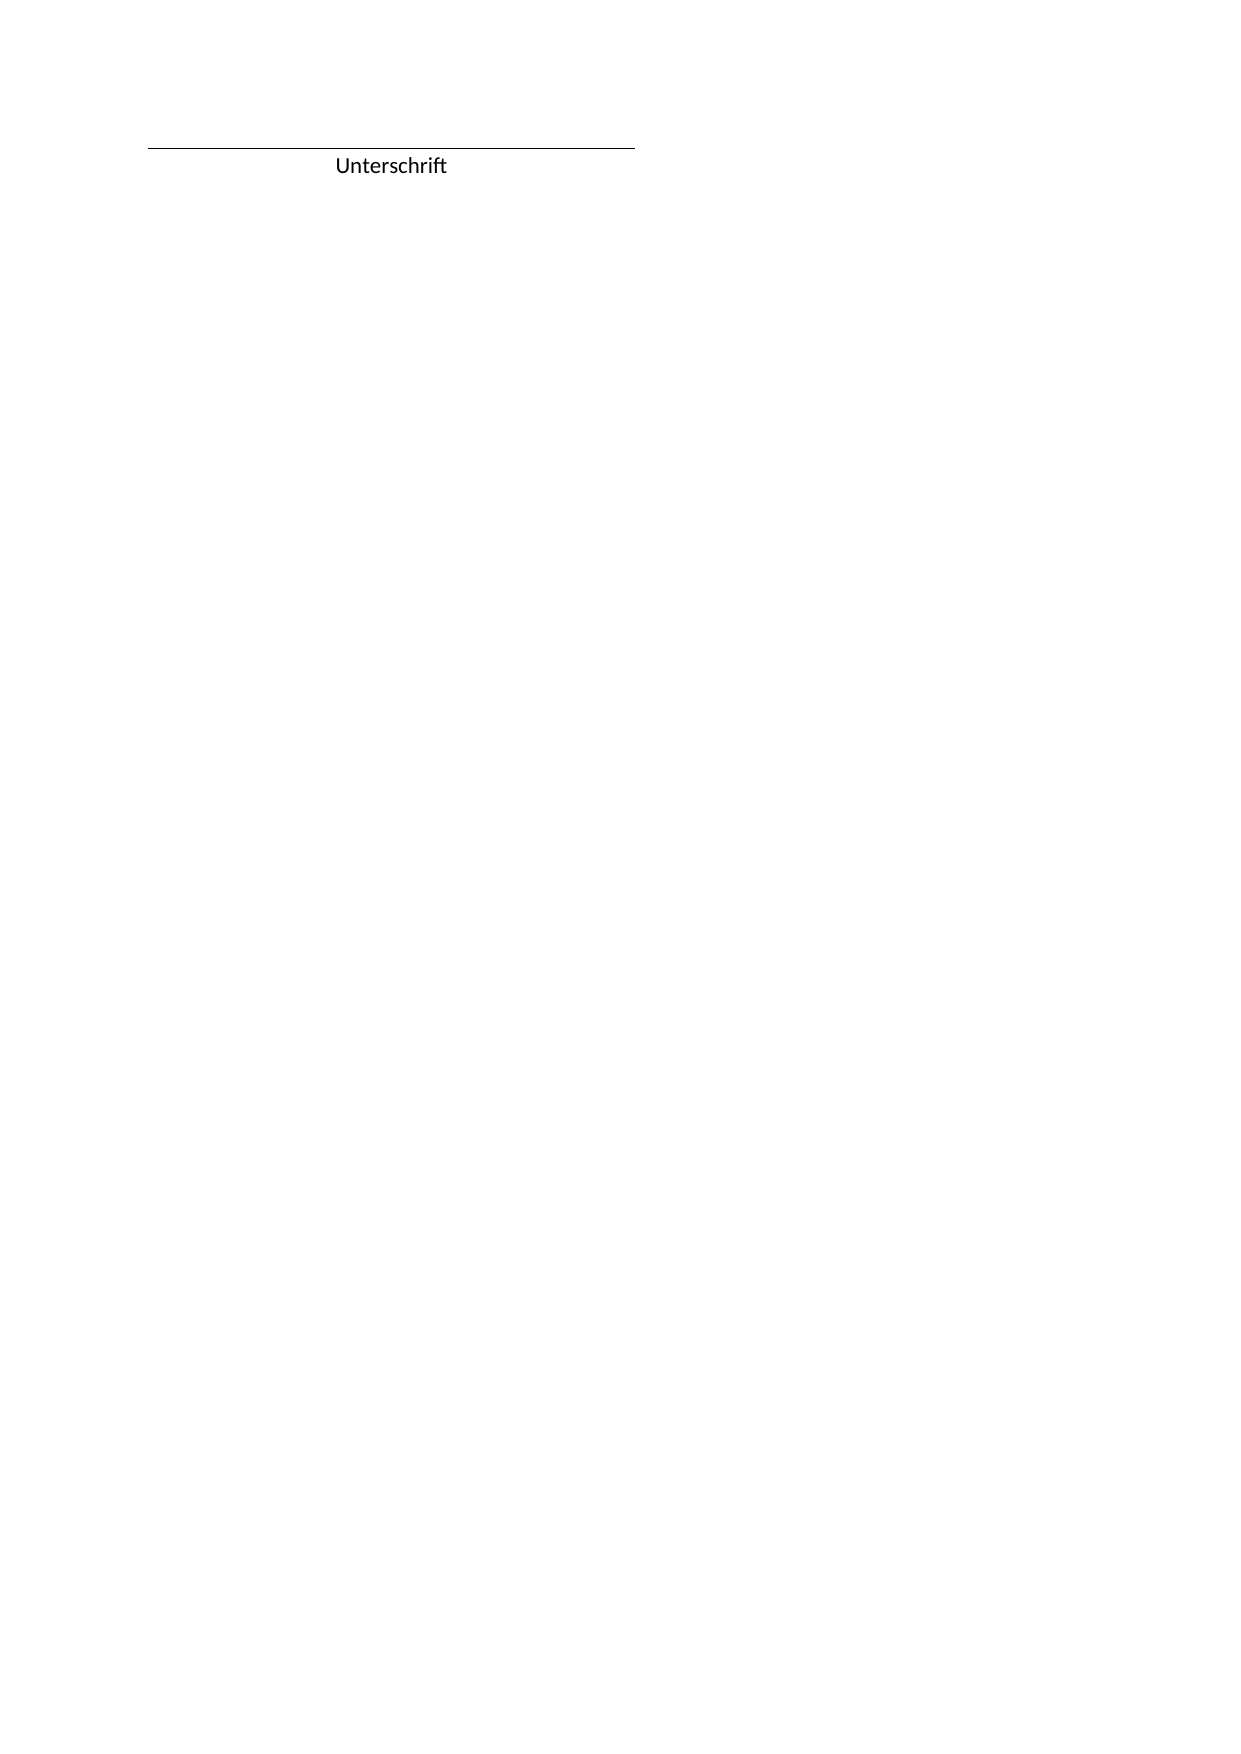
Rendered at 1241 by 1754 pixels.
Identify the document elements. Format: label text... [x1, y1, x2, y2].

text Unterschrift [148, 149, 635, 179]
